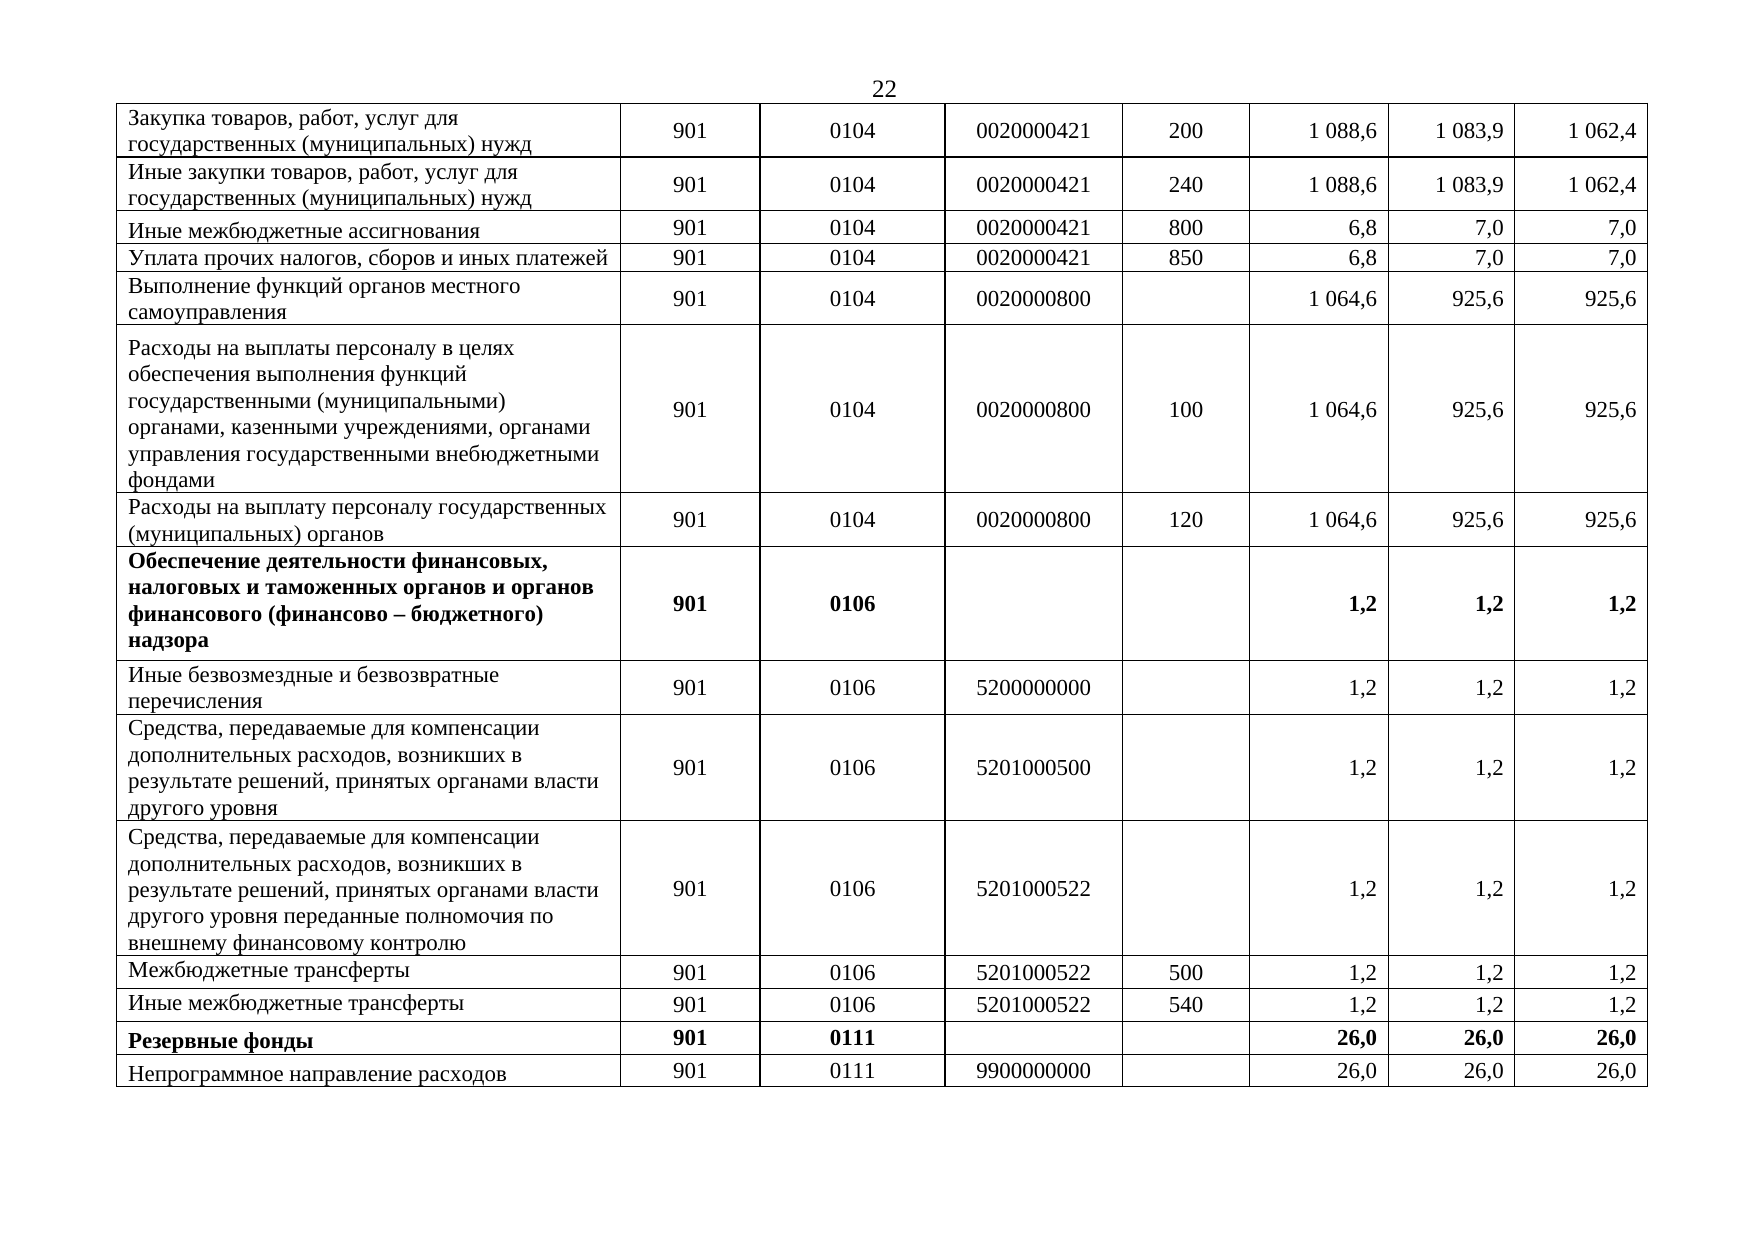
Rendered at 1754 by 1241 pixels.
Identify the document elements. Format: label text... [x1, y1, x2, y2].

table_cell [1123, 821, 1249, 955]
table_cell 0104 [761, 244, 944, 271]
table_cell [1123, 272, 1249, 324]
table_cell 7,0 [1515, 211, 1647, 243]
table_cell 240 [1123, 158, 1249, 210]
table_cell 0106 [761, 547, 944, 660]
table_cell 6,8 [1250, 244, 1388, 271]
table_cell Средства, передаваемые для компенсации дополнительных расходов, возникших в результате решений, принятых органами власти другого уровня переданные полномочия по внешнему финансовому контролю [117, 821, 620, 955]
table_cell 6,8 [1250, 211, 1388, 243]
table_cell 1,2 [1389, 989, 1514, 1021]
table_cell 1,2 [1250, 989, 1388, 1021]
table_cell 901 [621, 158, 759, 210]
table_cell 1 062,4 [1515, 104, 1647, 156]
table_cell 0104 [761, 158, 944, 210]
table_cell Иные межбюджетные трансферты [117, 989, 620, 1021]
table_cell 1 083,9 [1389, 104, 1514, 156]
table_cell 901 [621, 661, 759, 713]
table_cell 7,0 [1389, 244, 1514, 271]
table_cell 925,6 [1389, 325, 1514, 492]
table_cell 1,2 [1389, 547, 1514, 660]
table_cell Иные межбюджетные ассигнования [117, 211, 620, 243]
table_cell [946, 547, 1122, 660]
table_cell 925,6 [1515, 272, 1647, 324]
table_cell 901 [621, 272, 759, 324]
table_cell Расходы на выплату персоналу государственных (муниципальных) органов [117, 493, 620, 546]
table_cell Резервные фонды [117, 1022, 620, 1053]
table_cell 1,2 [1515, 821, 1647, 955]
table_cell 0106 [761, 821, 944, 955]
table_cell Выполнение функций органов местного самоуправления [117, 272, 620, 324]
table_cell 1,2 [1515, 989, 1647, 1021]
table_cell 1,2 [1250, 547, 1388, 660]
table_cell 1 062,4 [1515, 158, 1647, 210]
table_cell 1,2 [1389, 956, 1514, 988]
table_cell Непрограммное направление расходов [117, 1055, 620, 1086]
table_cell 925,6 [1515, 325, 1647, 492]
table_cell 901 [621, 211, 759, 243]
table_cell 1 064,6 [1250, 493, 1388, 546]
table_cell 26,0 [1515, 1055, 1647, 1086]
table_cell 850 [1123, 244, 1249, 271]
table_cell 901 [621, 493, 759, 546]
table_cell 0106 [761, 715, 944, 820]
table_cell 901 [621, 244, 759, 271]
table_cell 901 [621, 1055, 759, 1086]
table_cell 540 [1123, 989, 1249, 1021]
table_cell 0020000421 [946, 158, 1122, 210]
table_cell 901 [621, 1022, 759, 1053]
table_cell 26,0 [1250, 1022, 1388, 1053]
table_cell Иные закупки товаров, работ, услуг для государственных (муниципальных) нужд [117, 158, 620, 210]
table_cell 7,0 [1389, 211, 1514, 243]
table_cell 5201000522 [946, 956, 1122, 988]
table_cell 0020000800 [946, 272, 1122, 324]
table_cell 0104 [761, 325, 944, 492]
table_cell 1,2 [1389, 821, 1514, 955]
table_cell 26,0 [1389, 1055, 1514, 1086]
table_cell 1 088,6 [1250, 104, 1388, 156]
table_cell 901 [621, 821, 759, 955]
table_cell 0104 [761, 104, 944, 156]
table_cell 100 [1123, 325, 1249, 492]
table_cell 0104 [761, 493, 944, 546]
table_cell 0020000421 [946, 244, 1122, 271]
table_cell 9900000000 [946, 1055, 1122, 1086]
table_cell 1 064,6 [1250, 325, 1388, 492]
table_cell 26,0 [1515, 1022, 1647, 1053]
table_cell Межбюджетные трансферты [117, 956, 620, 988]
table_cell 0106 [761, 956, 944, 988]
table_cell 0020000800 [946, 325, 1122, 492]
table_cell 1 064,6 [1250, 272, 1388, 324]
table_cell 1,2 [1250, 715, 1388, 820]
table_cell 1,2 [1389, 661, 1514, 713]
table_cell 5201000500 [946, 715, 1122, 820]
table_cell [946, 1022, 1122, 1053]
table_cell [1123, 715, 1249, 820]
table_cell Закупка товаров, работ, услуг для государственных (муниципальных) нужд [117, 104, 620, 156]
table_cell 1,2 [1250, 821, 1388, 955]
table_cell 901 [621, 715, 759, 820]
table_cell 0111 [761, 1022, 944, 1053]
table_cell 1,2 [1515, 661, 1647, 713]
table_cell 1,2 [1250, 956, 1388, 988]
table_cell [1123, 661, 1249, 713]
table_cell Уплата прочих налогов, сборов и иных платежей [117, 244, 620, 271]
table_cell 0106 [761, 989, 944, 1021]
table_cell 1,2 [1515, 956, 1647, 988]
table_cell Иные безвозмездные и безвозвратные перечисления [117, 661, 620, 713]
table_cell 0104 [761, 272, 944, 324]
table_cell 26,0 [1250, 1055, 1388, 1086]
table_cell 500 [1123, 956, 1249, 988]
table_cell 1,2 [1250, 661, 1388, 713]
table_cell 0104 [761, 211, 944, 243]
table_cell 901 [621, 104, 759, 156]
table_cell Обеспечение деятельности финансовых, налоговых и таможенных органов и органов финансового (финансово – бюджетного) надзора [117, 547, 620, 660]
table_cell 1,2 [1389, 715, 1514, 820]
table_cell 925,6 [1389, 272, 1514, 324]
table_cell [1123, 1022, 1249, 1053]
table_cell 0020000800 [946, 493, 1122, 546]
table_cell 1,2 [1515, 715, 1647, 820]
table_cell 0111 [761, 1055, 944, 1086]
table_cell 0020000421 [946, 104, 1122, 156]
table_cell 901 [621, 956, 759, 988]
table_cell [1123, 1055, 1249, 1086]
table_cell 800 [1123, 211, 1249, 243]
table_cell 925,6 [1389, 493, 1514, 546]
table_cell 0106 [761, 661, 944, 713]
table_cell [1123, 547, 1249, 660]
table_cell 1,2 [1515, 547, 1647, 660]
table_cell 901 [621, 989, 759, 1021]
table_cell 925,6 [1515, 493, 1647, 546]
table_cell 200 [1123, 104, 1249, 156]
table_cell 1 083,9 [1389, 158, 1514, 210]
table_cell 120 [1123, 493, 1249, 546]
table_cell 5200000000 [946, 661, 1122, 713]
table_cell 26,0 [1389, 1022, 1514, 1053]
table_cell 0020000421 [946, 211, 1122, 243]
table_cell 5201000522 [946, 989, 1122, 1021]
table_cell 901 [621, 325, 759, 492]
table_cell 1 088,6 [1250, 158, 1388, 210]
table_cell Средства, передаваемые для компенсации дополнительных расходов, возникших в результате решений, принятых органами власти другого уровня [117, 715, 620, 820]
table_cell 5201000522 [946, 821, 1122, 955]
table_cell 7,0 [1515, 244, 1647, 271]
table_cell 901 [621, 547, 759, 660]
